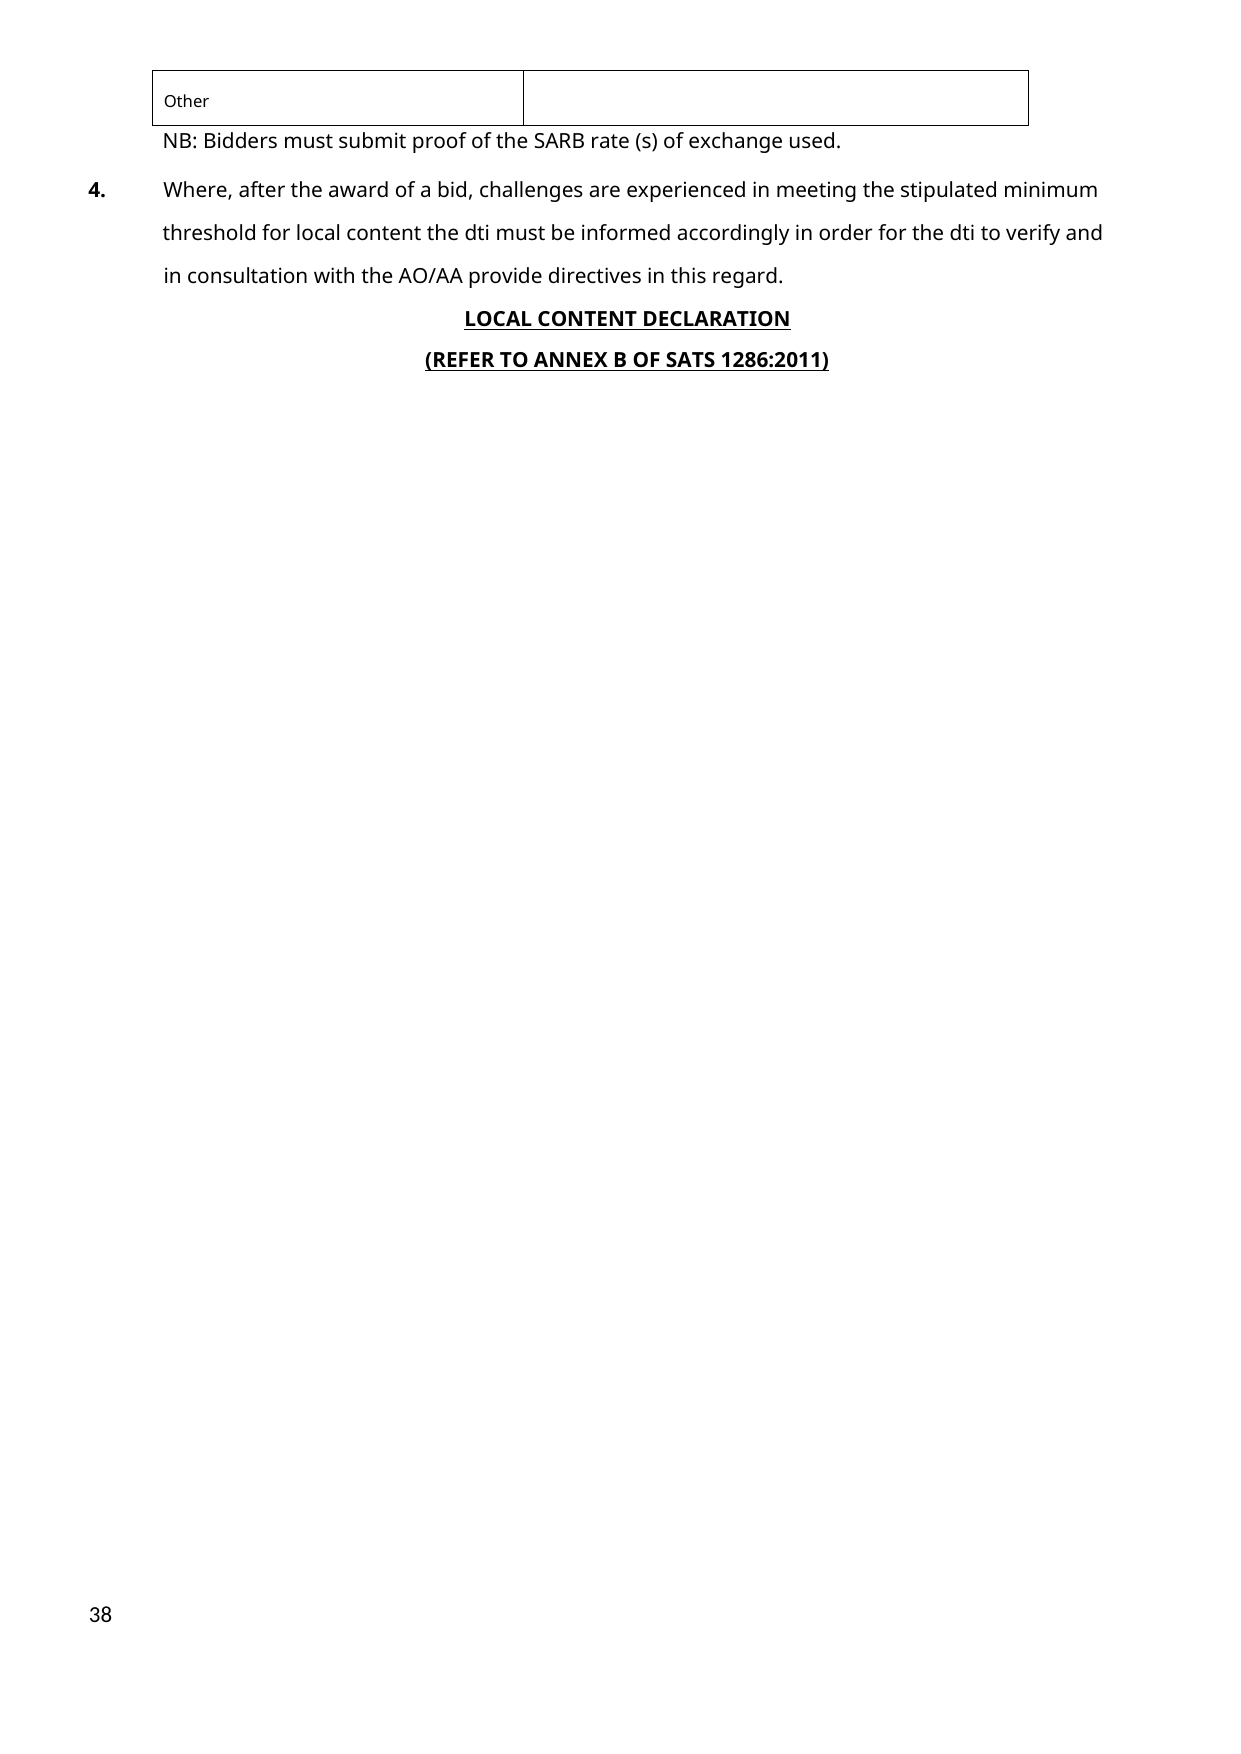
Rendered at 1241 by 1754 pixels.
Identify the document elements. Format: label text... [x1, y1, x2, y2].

text (REFER TO ANNEX B OF SATS 1286:2011) [44, 346, 1210, 374]
list Where, after the award of a bid, challenges are experienced in meeting the stipulated minimum [88, 175, 1193, 203]
text threshold for local content the dti must be informed accordingly in order for the dti to verify and [162, 218, 1175, 246]
text in consultation with the AO/AA provide directives in this regard. [163, 261, 1175, 290]
table_cell [524, 71, 1028, 125]
table_cell Other [153, 71, 523, 125]
text NB: Bidders must submit proof of the SARB rate (s) of exchange used. [162, 126, 1175, 154]
text LOCAL CONTENT DECLARATION [44, 304, 1211, 333]
